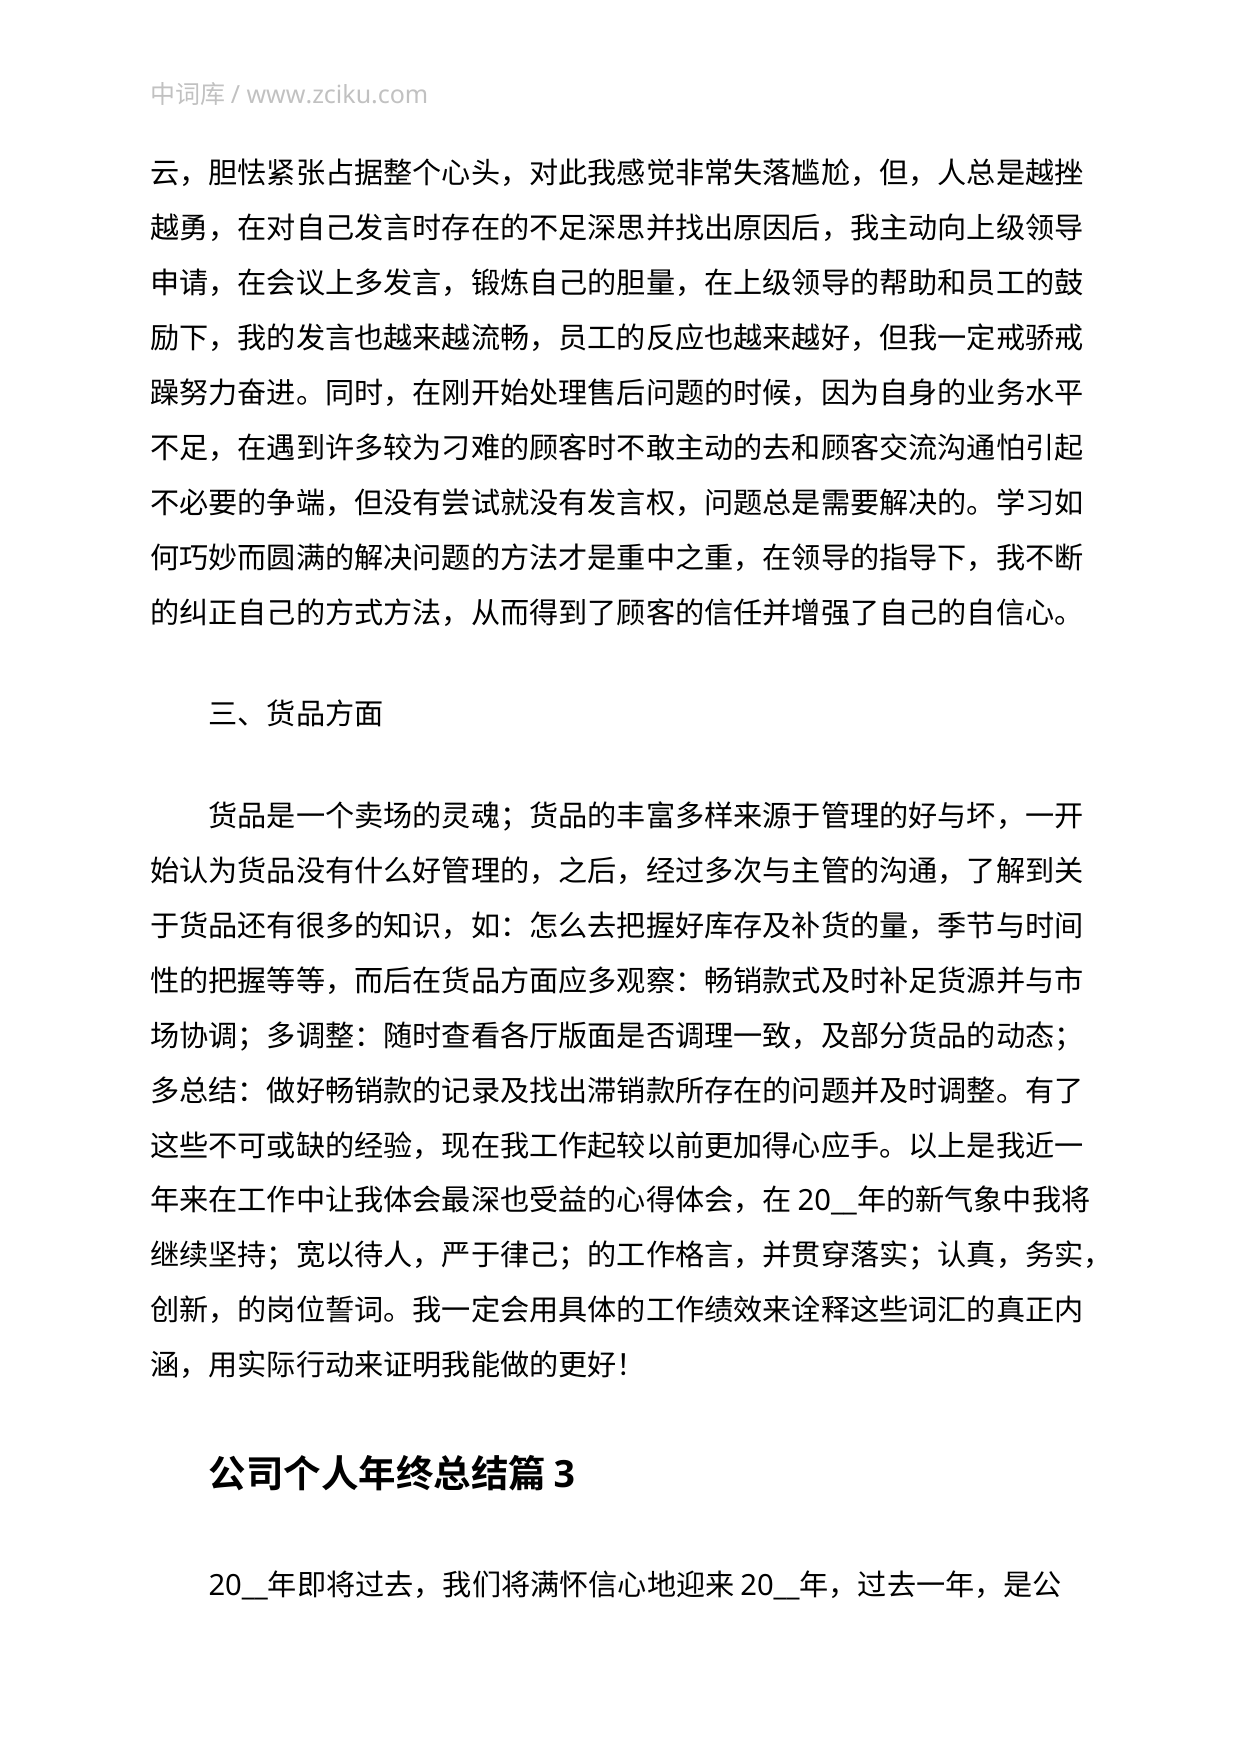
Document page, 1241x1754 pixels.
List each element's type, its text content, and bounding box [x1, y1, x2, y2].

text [150, 150, 1090, 631]
text 公司个人年终总结篇3 [150, 1443, 1090, 1498]
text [150, 1561, 1090, 1603]
text 三、货品方面 [150, 691, 1090, 733]
text 货品是一个卖场的灵魂；货品的丰富多样来源于管理的好与坏，一开始认为货品没有什么好管理的，之后，经过多次与主管的沟通，了解到关于货品还有很多的知识，如：怎么去把握好库存及补货的量，季节与时间性的把握等等，而后在货品方面应多观察：畅销款式及时补足货源并与市场协调；多调整：随时查看各厅版面是否调理一致，及部分货品的动态；多总结：做好畅销款的记录及找出滞销款所存在的问题并及时调整。有了这些不可或缺的经验，现在我工作起较以前更加得心应手。以上是我近一年来在工作中让我体会最深也受益的心得体会，在20__年的新气象中我将继续坚持；宽以待人，严于律己；的工作格言，并贯穿落实；认真，务实，创新，的岗位誓词。我一定会用具体的工作绩效来诠释这些词汇的真正内涵，用实际行动来证明我能做的更好！ [150, 793, 1090, 1384]
